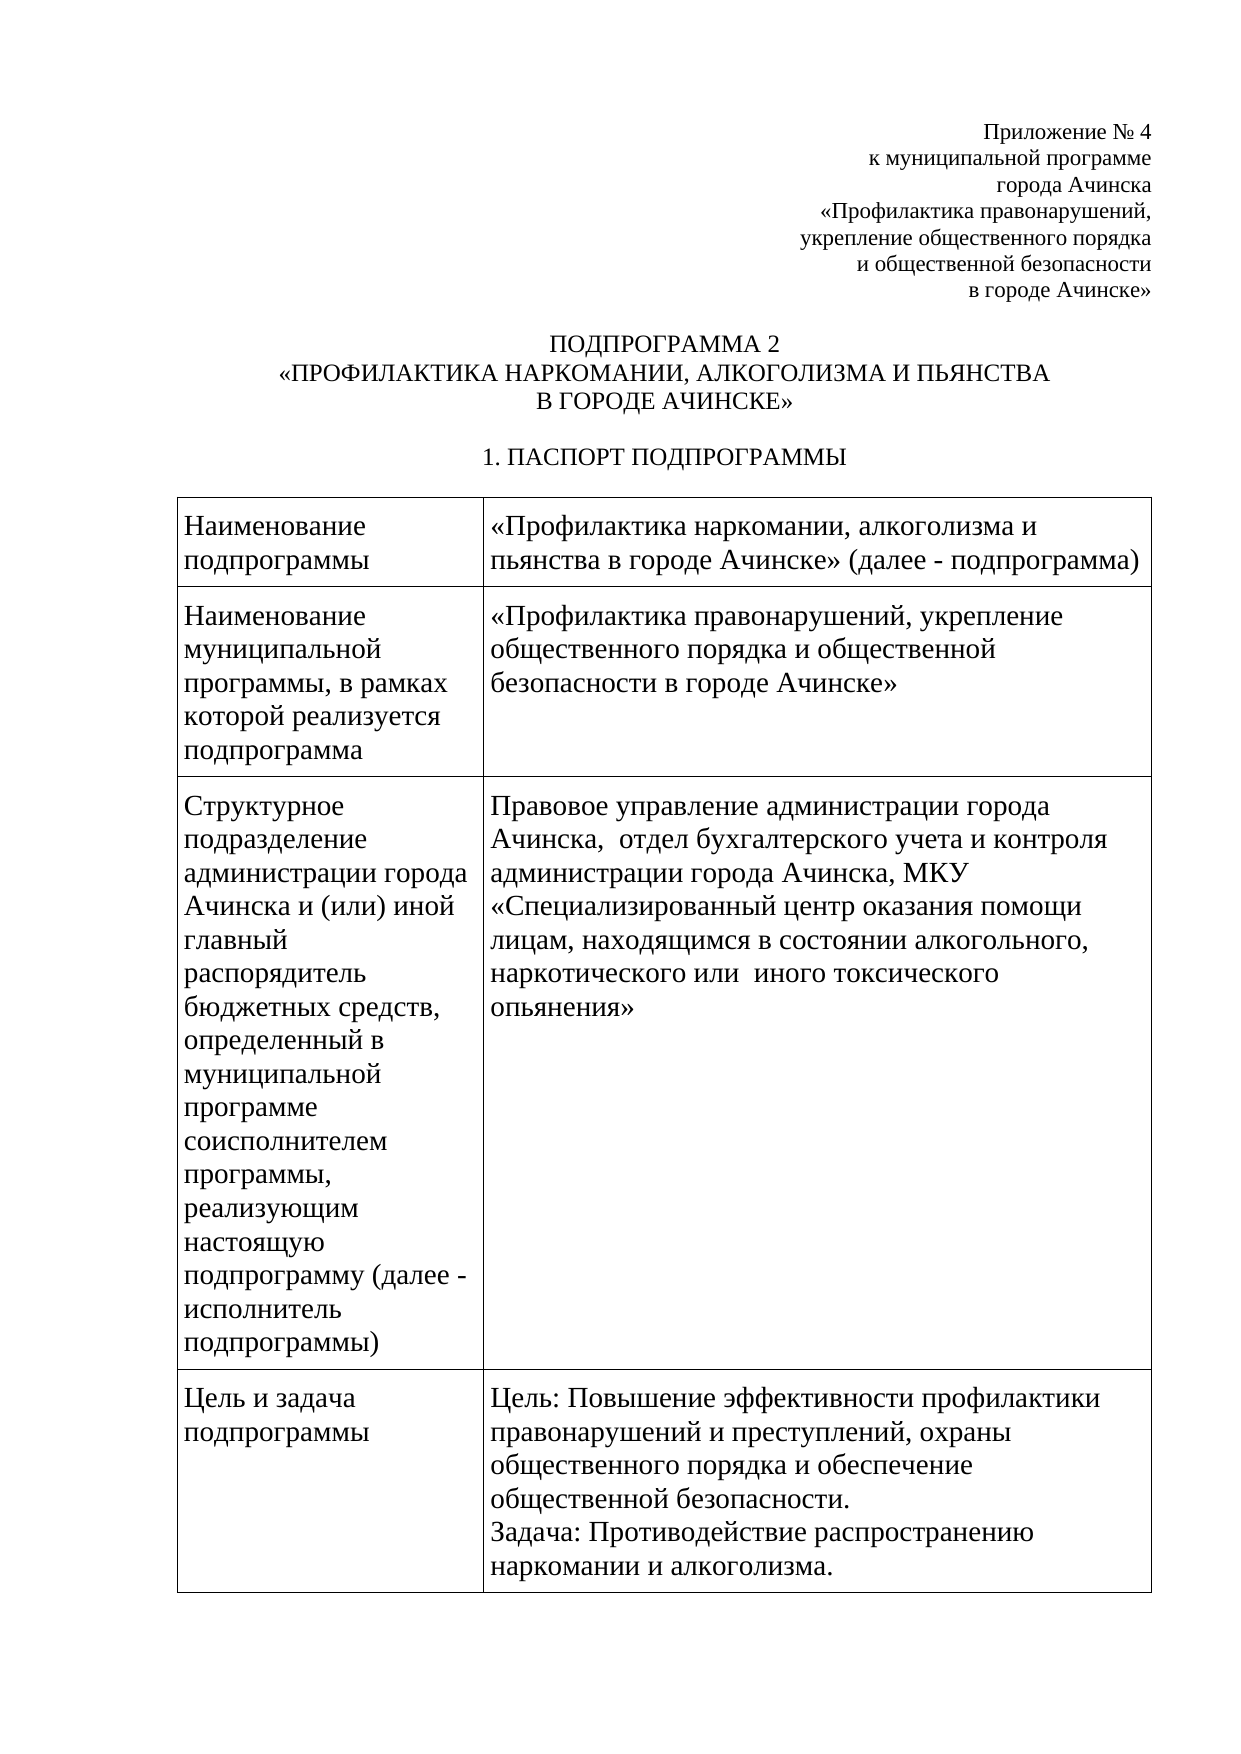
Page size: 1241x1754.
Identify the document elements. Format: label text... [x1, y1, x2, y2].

text укрепление общественного порядка [177, 223, 1152, 250]
text и общественной безопасности [177, 250, 1152, 276]
text города Ачинска [177, 171, 1152, 197]
table_cell Структурное подразделение администрации города Ачинска и (или) иной главный распорядитель бюджетных средств, определенный в муниципальной программе соисполнителем программы, реализующим настоящую подпрограмму (далее - исполнитель подпрограммы) [178, 777, 483, 1368]
table_cell «Профилактика правонарушений, укрепление общественного порядка и общественной безопасности в городе Ачинске» [484, 587, 1151, 776]
text В ГОРОДЕ АЧИНСКЕ» [177, 386, 1152, 415]
text «Профилактика правонарушений, [177, 197, 1152, 223]
table_cell Правовое управление администрации города Ачинска, отдел бухгалтерского учета и контроля администрации города Ачинска, МКУ «Специализированный центр оказания помощи лицам, находящимся в состоянии алкогольного, наркотического или иного токсического опьянения» [484, 777, 1151, 1368]
table_cell Цель: Повышение эффективности профилактики правонарушений и преступлений, охраны общественного порядка и обеспечение общественной безопасности. Задача: Противодействие распространению наркомании и алкоголизма. [484, 1370, 1151, 1592]
text 1. ПАСПОРТ ПОДПРОГРАММЫ [177, 442, 1152, 470]
text в городе Ачинске» [177, 276, 1152, 303]
text ПОДПРОГРАММА 2 [177, 329, 1152, 358]
table_cell Наименование муниципальной программы, в рамках которой реализуется подпрограмма [178, 587, 483, 776]
table_header «Профилактика наркомании, алкоголизма и пьянства в городе Ачинске» (далее - подпрограмма) [484, 498, 1151, 586]
text «ПРОФИЛАКТИКА НАРКОМАНИИ, АЛКОГОЛИЗМА И ПЬЯНСТВА [177, 358, 1152, 386]
text Приложение № 4 [177, 118, 1152, 144]
table_header Наименование подпрограммы [178, 498, 483, 586]
text к муниципальной программе [177, 144, 1152, 171]
table_cell Цель и задача подпрограммы [178, 1370, 483, 1592]
